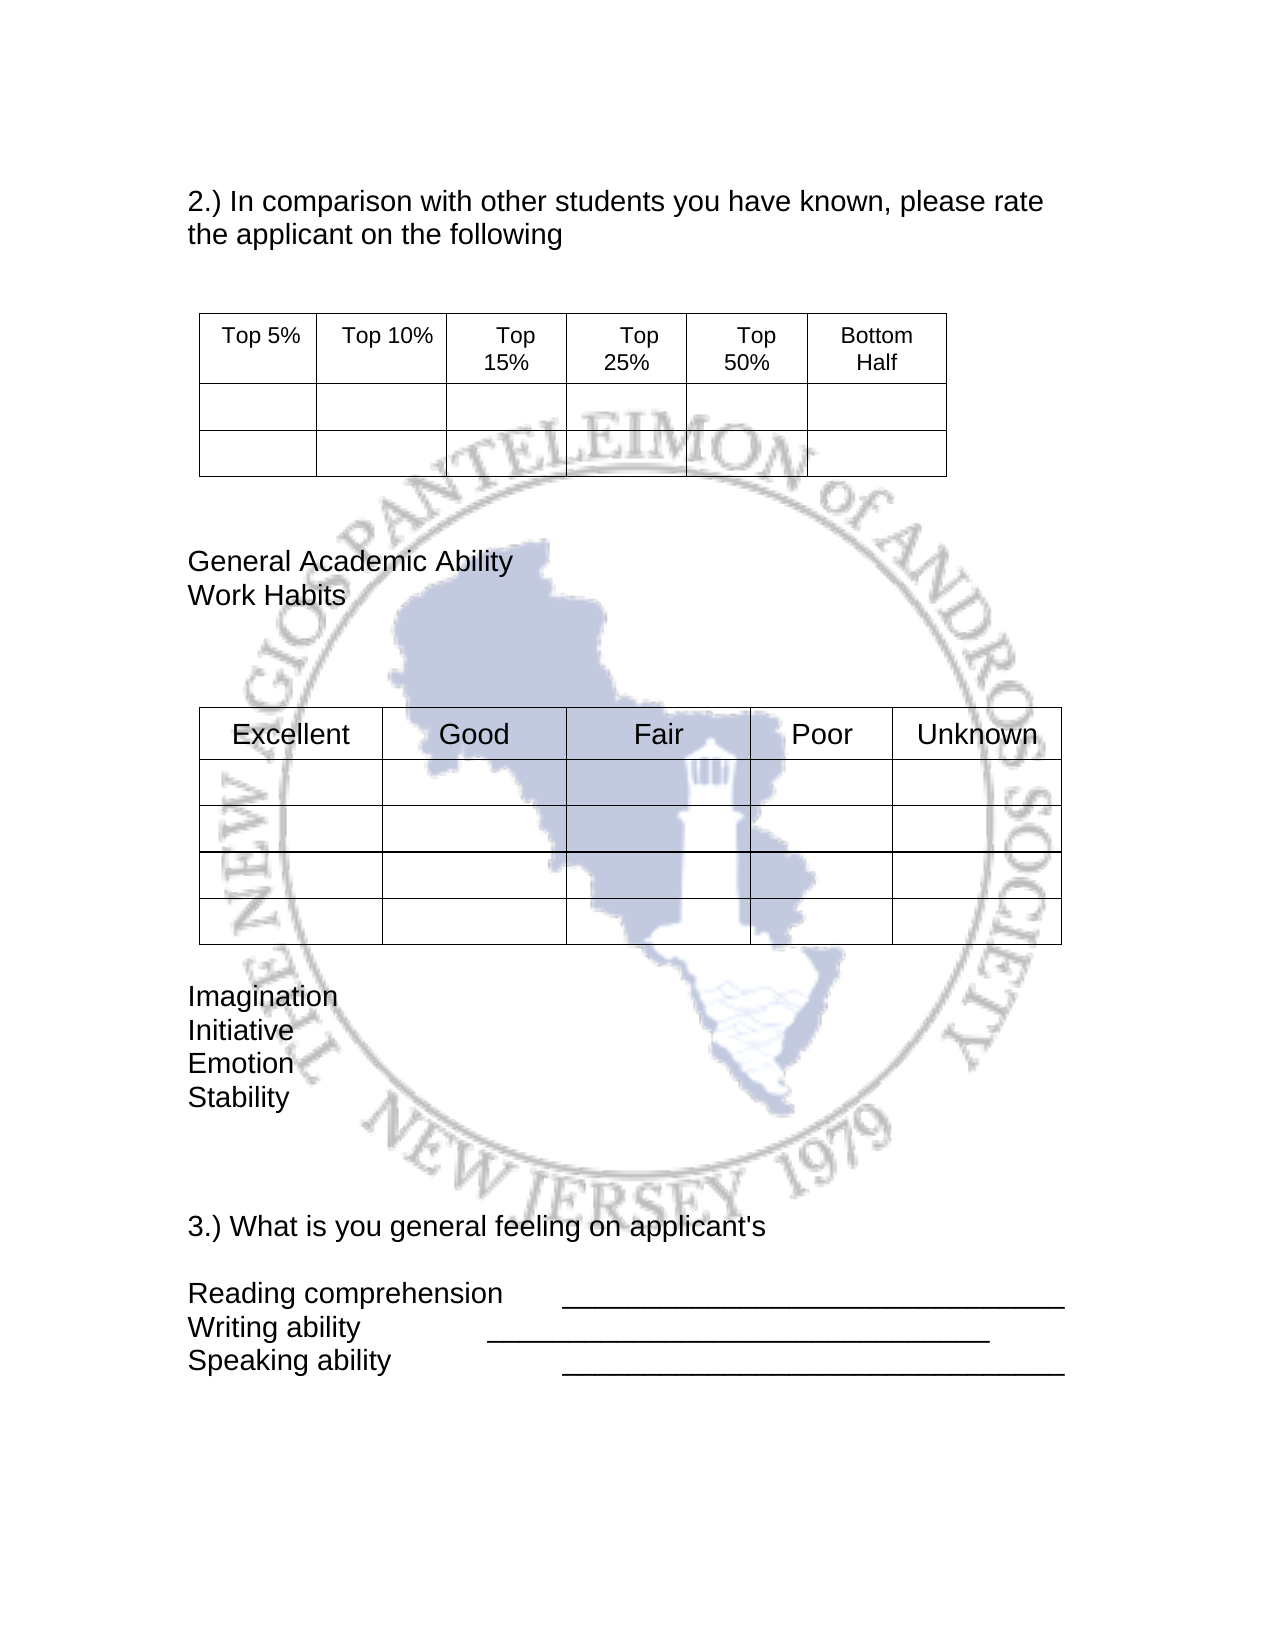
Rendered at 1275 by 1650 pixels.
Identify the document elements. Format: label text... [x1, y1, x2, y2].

table_cell [567, 899, 750, 944]
table_cell [808, 431, 946, 476]
table_cell [200, 806, 382, 851]
text Imagination [187, 979, 1087, 1012]
table_cell [687, 384, 807, 430]
table_cell [383, 806, 566, 851]
table_cell [447, 384, 566, 430]
table_cell [687, 431, 807, 476]
table_cell [200, 760, 382, 805]
table_cell [567, 806, 750, 851]
table_cell [317, 431, 446, 476]
table_header Good [383, 708, 566, 758]
picture [187, 375, 1088, 1275]
table_cell [200, 384, 316, 430]
table_cell [751, 760, 892, 805]
table_cell [751, 899, 892, 944]
table_cell [893, 853, 1061, 898]
table_cell [567, 384, 686, 430]
table_header Top 10% [317, 314, 446, 383]
text Writing ability _______________________________ [187, 1309, 1087, 1343]
table_header Bottom Half [808, 314, 946, 383]
table_header Unknown [893, 708, 1061, 758]
table_cell [200, 853, 382, 898]
table_header Top 25% [567, 314, 686, 383]
table_cell [383, 853, 566, 898]
text 2.) In comparison with other students you have known, please rate the applicant on the following [187, 183, 1087, 251]
table_cell [317, 384, 446, 430]
table_cell [200, 431, 316, 476]
table_cell [567, 431, 686, 476]
table_header Excellent [200, 708, 382, 758]
table_cell [808, 384, 946, 430]
table_cell [200, 899, 382, 944]
table_cell [893, 806, 1061, 851]
text Emotion [187, 1046, 1087, 1079]
text Work Habits [187, 578, 1087, 640]
table_cell [567, 760, 750, 805]
table_header Top 50% [687, 314, 807, 383]
table_header Poor [751, 708, 892, 758]
table_cell [893, 899, 1061, 944]
table_header Fair [567, 708, 750, 758]
table_cell [567, 853, 750, 898]
table_cell [447, 431, 566, 476]
text Reading comprehension _______________________________ [187, 1276, 1087, 1309]
table_cell [751, 853, 892, 898]
table_cell [383, 899, 566, 944]
table_cell [893, 760, 1061, 805]
table_header Top 15% [447, 314, 566, 383]
table_header Top 5% [200, 314, 316, 383]
text Initiative [187, 1012, 1087, 1046]
text 3.) What is you general feeling on applicant's [187, 1209, 1087, 1242]
table_cell [383, 760, 566, 805]
table_cell [751, 806, 892, 851]
text Speaking ability _______________________________ [187, 1343, 1087, 1377]
text Stability [187, 1079, 1087, 1113]
text General Academic Ability [187, 544, 1087, 578]
